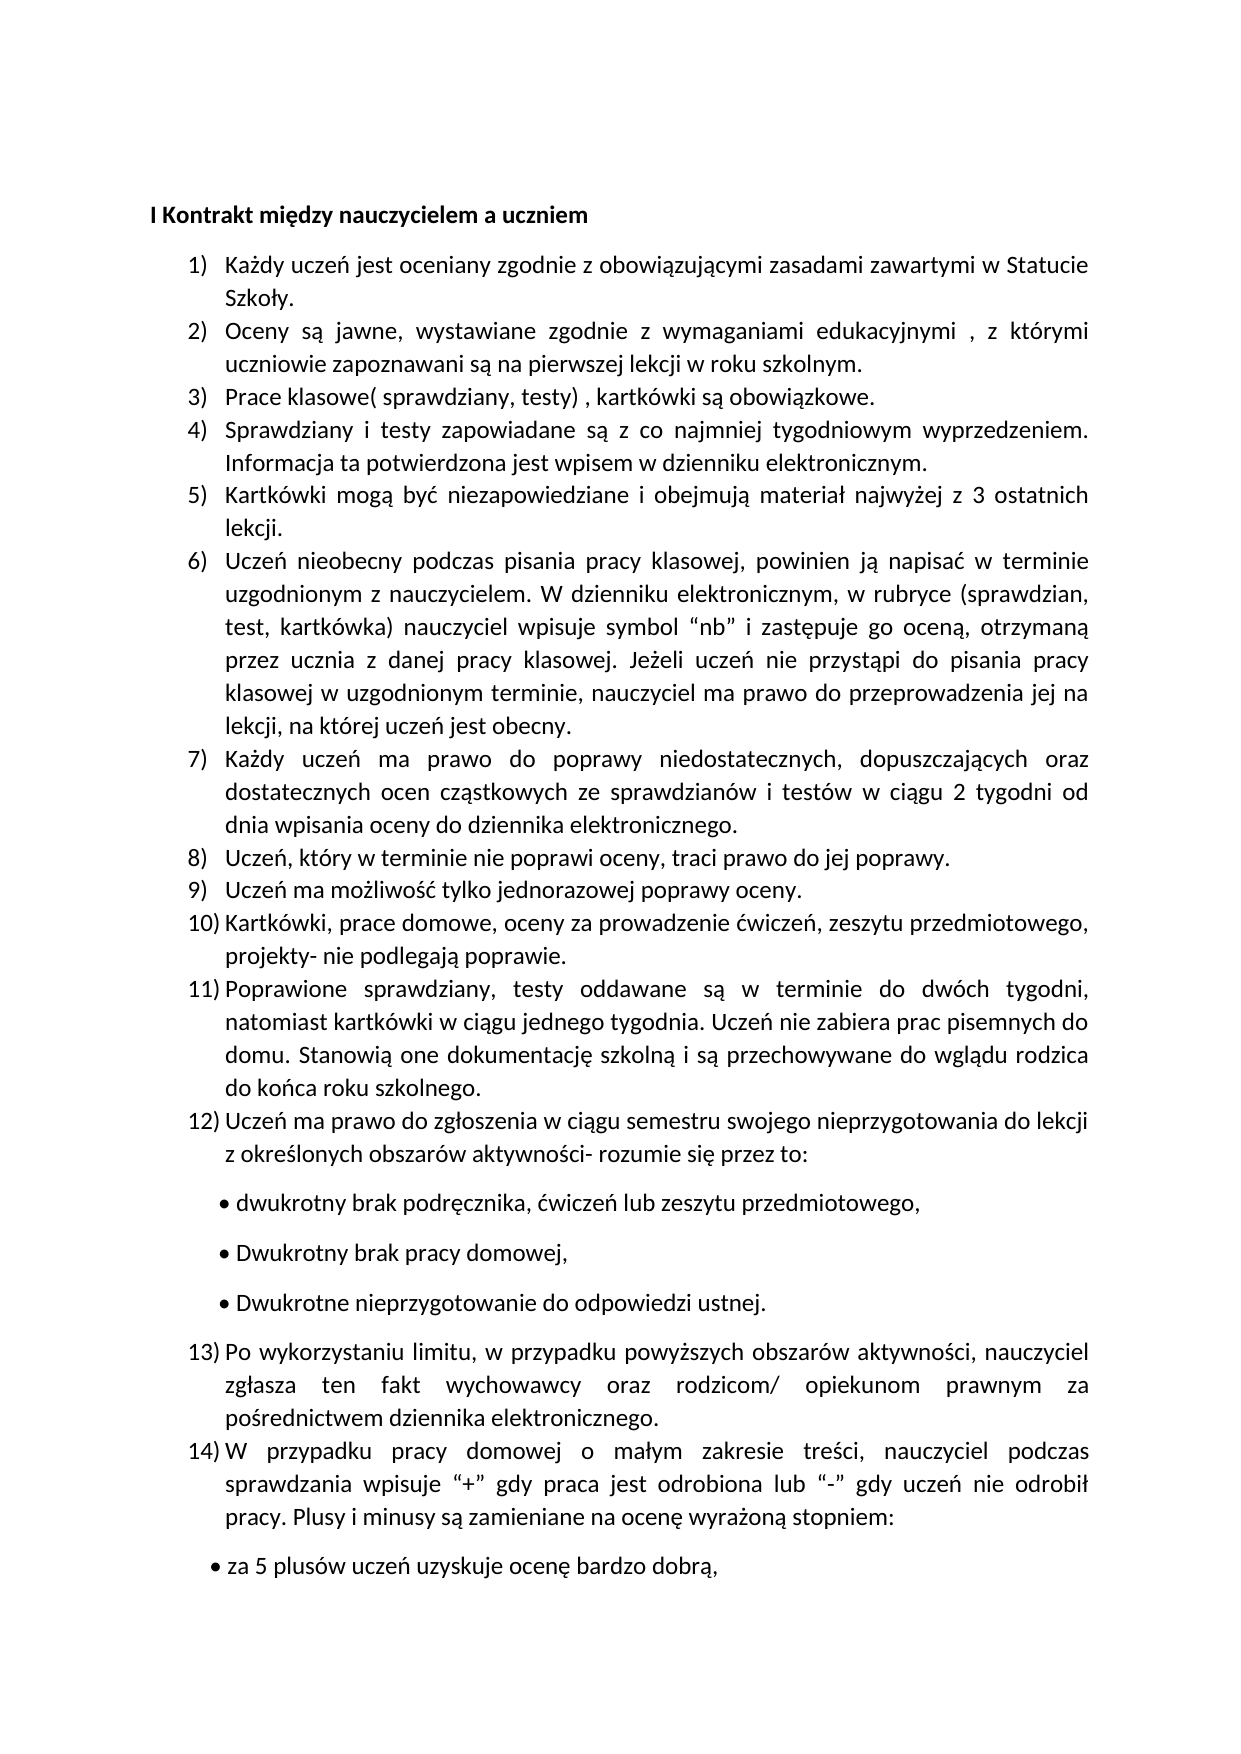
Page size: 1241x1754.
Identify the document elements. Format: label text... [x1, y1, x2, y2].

list Uczeń nieobecny podczas pisania pracy klasowej, powinien ją napisać w terminie uzgodnionym z nauczycielem. W dzienniku elektronicznym, w rubryce (sprawdzian, test, kartkówka) nauczyciel wpisuje symbol “nb” i zastępuje go oceną, otrzymaną przez ucznia z danej pracy klasowej. Jeżeli uczeń nie przystąpi do pisania pracy klasowej w uzgodnionym terminie, nauczyciel ma prawo do przeprowadzenia jej na lekcji, na której uczeń jest obecny. [187, 545, 1090, 741]
list Sprawdziany i testy zapowiadane są z co najmniej tygodniowym wyprzedzeniem. Informacja ta potwierdzona jest wpisem w dzienniku elektronicznym. [187, 414, 1090, 477]
text • dwukrotny brak podręcznika, ćwiczeń lub zeszytu przedmiotowego, [150, 1187, 1090, 1218]
list Po wykorzystaniu limitu, w przypadku powyższych obszarów aktywności, nauczyciel zgłasza ten fakt wychowawcy oraz rodzicom/ opiekunom prawnym za pośrednictwem dziennika elektronicznego. [187, 1336, 1090, 1433]
list Uczeń ma możliwość tylko jednorazowej poprawy oceny. [187, 874, 1090, 905]
list Każdy uczeń jest oceniany zgodnie z obowiązującymi zasadami zawartymi w Statucie Szkoły. [187, 249, 1090, 313]
list Kartkówki, prace domowe, oceny za prowadzenie ćwiczeń, zeszytu przedmiotowego, projekty- nie podlegają poprawie. [187, 907, 1090, 971]
list Poprawione sprawdziany, testy oddawane są w terminie do dwóch tygodni, natomiast kartkówki w ciągu jednego tygodnia. Uczeń nie zabiera prac pisemnych do domu. Stanowią one dokumentację szkolną i są przechowywane do wglądu rodzica do końca roku szkolnego. [187, 973, 1090, 1103]
text • za 5 plusów uczeń uzyskuje ocenę bardzo dobrą, [150, 1550, 1090, 1581]
text • Dwukrotny brak pracy domowej, [150, 1237, 1090, 1268]
list Kartkówki mogą być niezapowiedziane i obejmują materiał najwyżej z 3 ostatnich lekcji. [187, 479, 1090, 543]
text • Dwukrotne nieprzygotowanie do odpowiedzi ustnej. [150, 1287, 1090, 1317]
text I Kontrakt między nauczycielem a uczniem [150, 199, 1090, 230]
list Oceny są jawne, wystawiane zgodnie z wymaganiami edukacyjnymi , z którymi uczniowie zapoznawani są na pierwszej lekcji w roku szkolnym. [187, 315, 1090, 378]
list Każdy uczeń ma prawo do poprawy niedostatecznych, dopuszczających oraz dostatecznych ocen cząstkowych ze sprawdzianów i testów w ciągu 2 tygodni od dnia wpisania oceny do dziennika elektronicznego. [187, 743, 1090, 839]
list Uczeń ma prawo do zgłoszenia w ciągu semestru swojego nieprzygotowania do lekcji z określonych obszarów aktywności- rozumie się przez to: [187, 1105, 1090, 1168]
list Prace klasowe( sprawdziany, testy) , kartkówki są obowiązkowe. [187, 381, 1090, 411]
list Uczeń, który w terminie nie poprawi oceny, traci prawo do jej poprawy. [187, 842, 1090, 872]
list W przypadku pracy domowej o małym zakresie treści, nauczyciel podczas sprawdzania wpisuje “+” gdy praca jest odrobiona lub “-” gdy uczeń nie odrobił pracy. Plusy i minusy są zamieniane na ocenę wyrażoną stopniem: [187, 1435, 1090, 1531]
